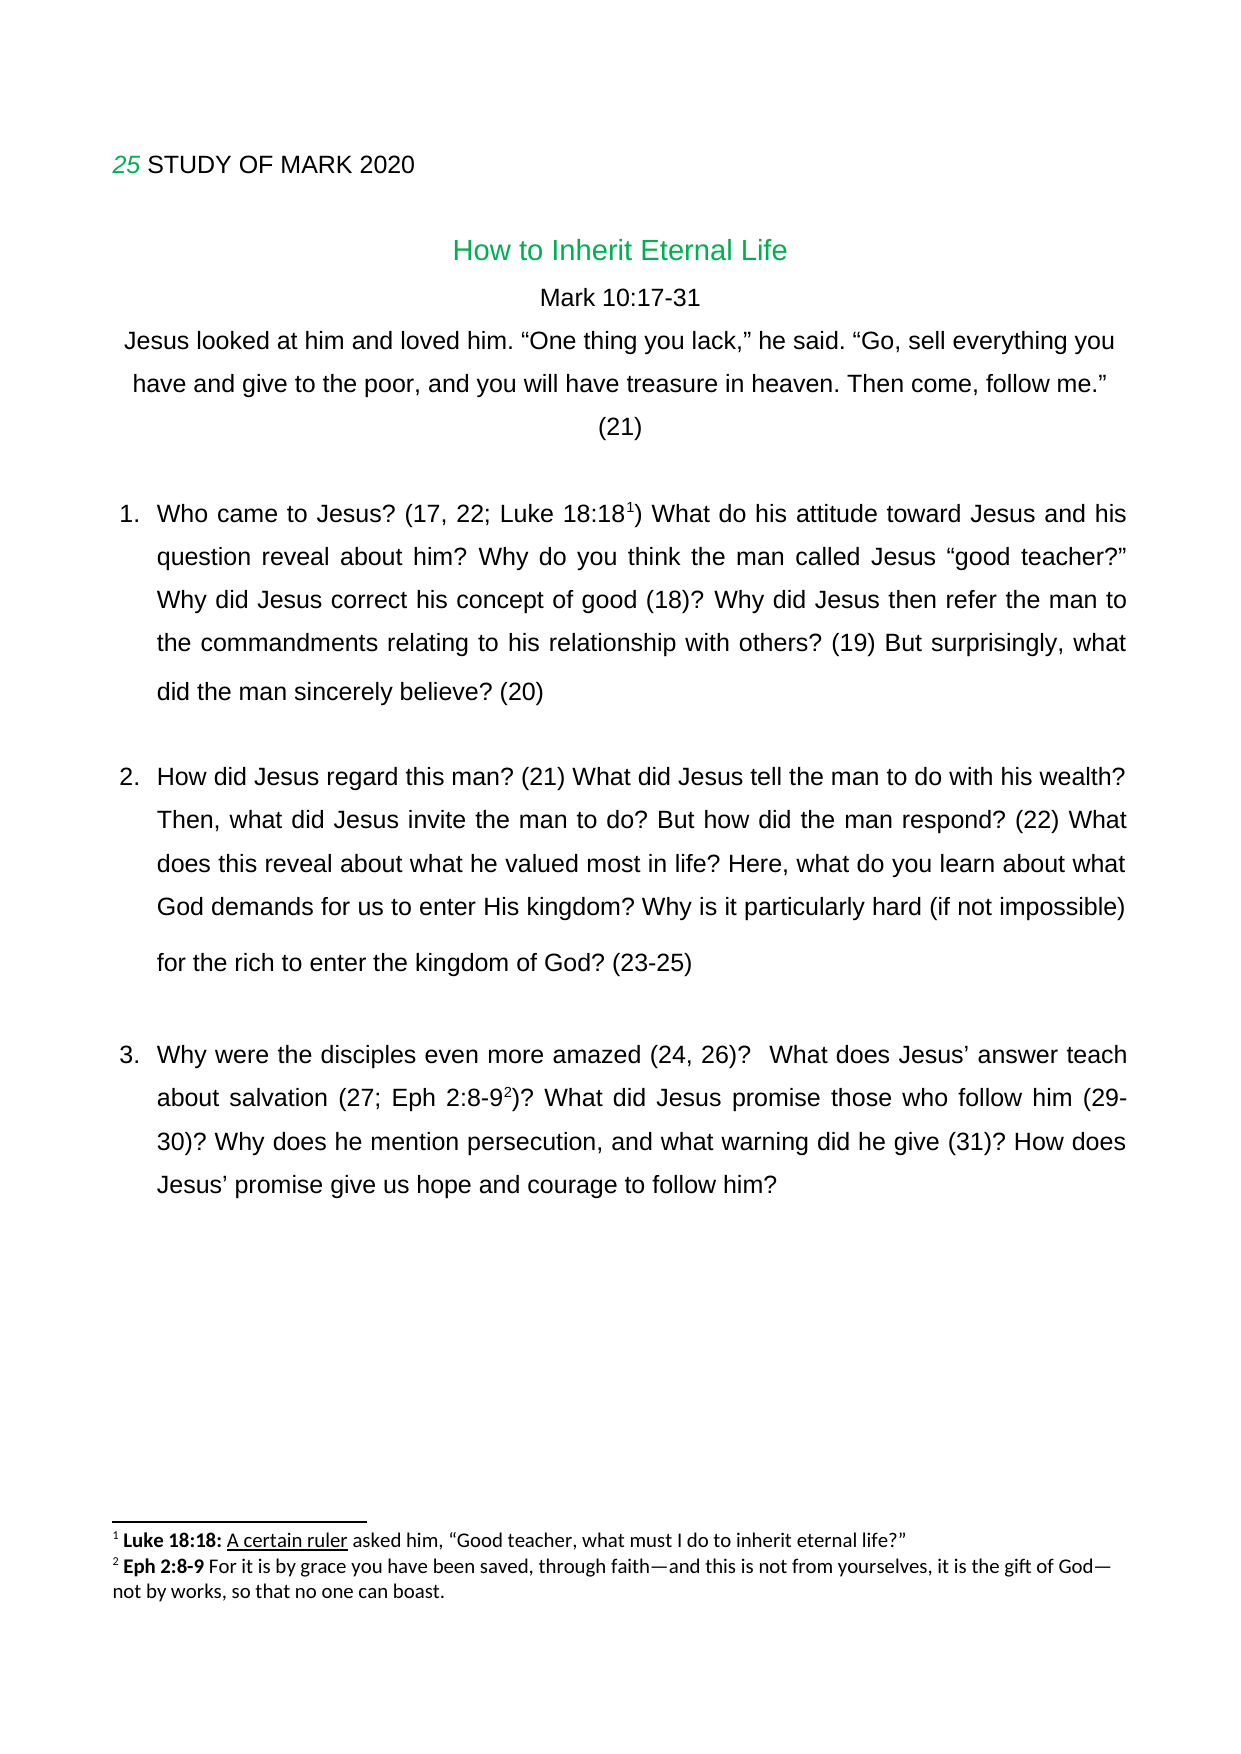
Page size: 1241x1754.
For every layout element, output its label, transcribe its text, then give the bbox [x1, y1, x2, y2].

text Mark 10:17-31 [112, 283, 1128, 312]
list Who came to Jesus? (17, 22; Luke 18:18) What do his attitude toward Jesus and his question reveal about him? Why do you think the man called Jesus “good teacher?” Why did Jesus correct his concept of good (18)? Why did Jesus then refer the man to the commandments relating to his relationship with others? (19) But surprisingly, what did the man sincerely believe? (20) [119, 498, 1128, 707]
text Jesus looked at him and loved him. “One thing you lack,” he said. “Go, sell everything you have and give to the poor, and you will have treasure in heaven. Then come, follow me.” (21) [112, 326, 1128, 441]
list How did Jesus regard this man? (21) What did Jesus tell the man to do with his wealth? Then, what did Jesus invite the man to do? But how did the man respond? (22) What does this reveal about what he valued most in life? Here, what do you learn about what God demands for us to enter His kingdom? Why is it particularly hard (if not impossible) for the rich to enter the kingdom of God? (23-25) [119, 762, 1128, 978]
text 25 STUDY OF MARK 2020 [112, 150, 1128, 179]
list Why were the disciples even more amazed (24, 26)? What does Jesus’ answer teach about salvation (27; Eph 2:8-9)? What did Jesus promise those who follow him (29-30)? Why does he mention persecution, and what warning did he give (31)? How does Jesus’ promise give us hope and courage to follow him? [119, 1040, 1128, 1198]
text How to Inherit Eternal Life [112, 233, 1128, 266]
